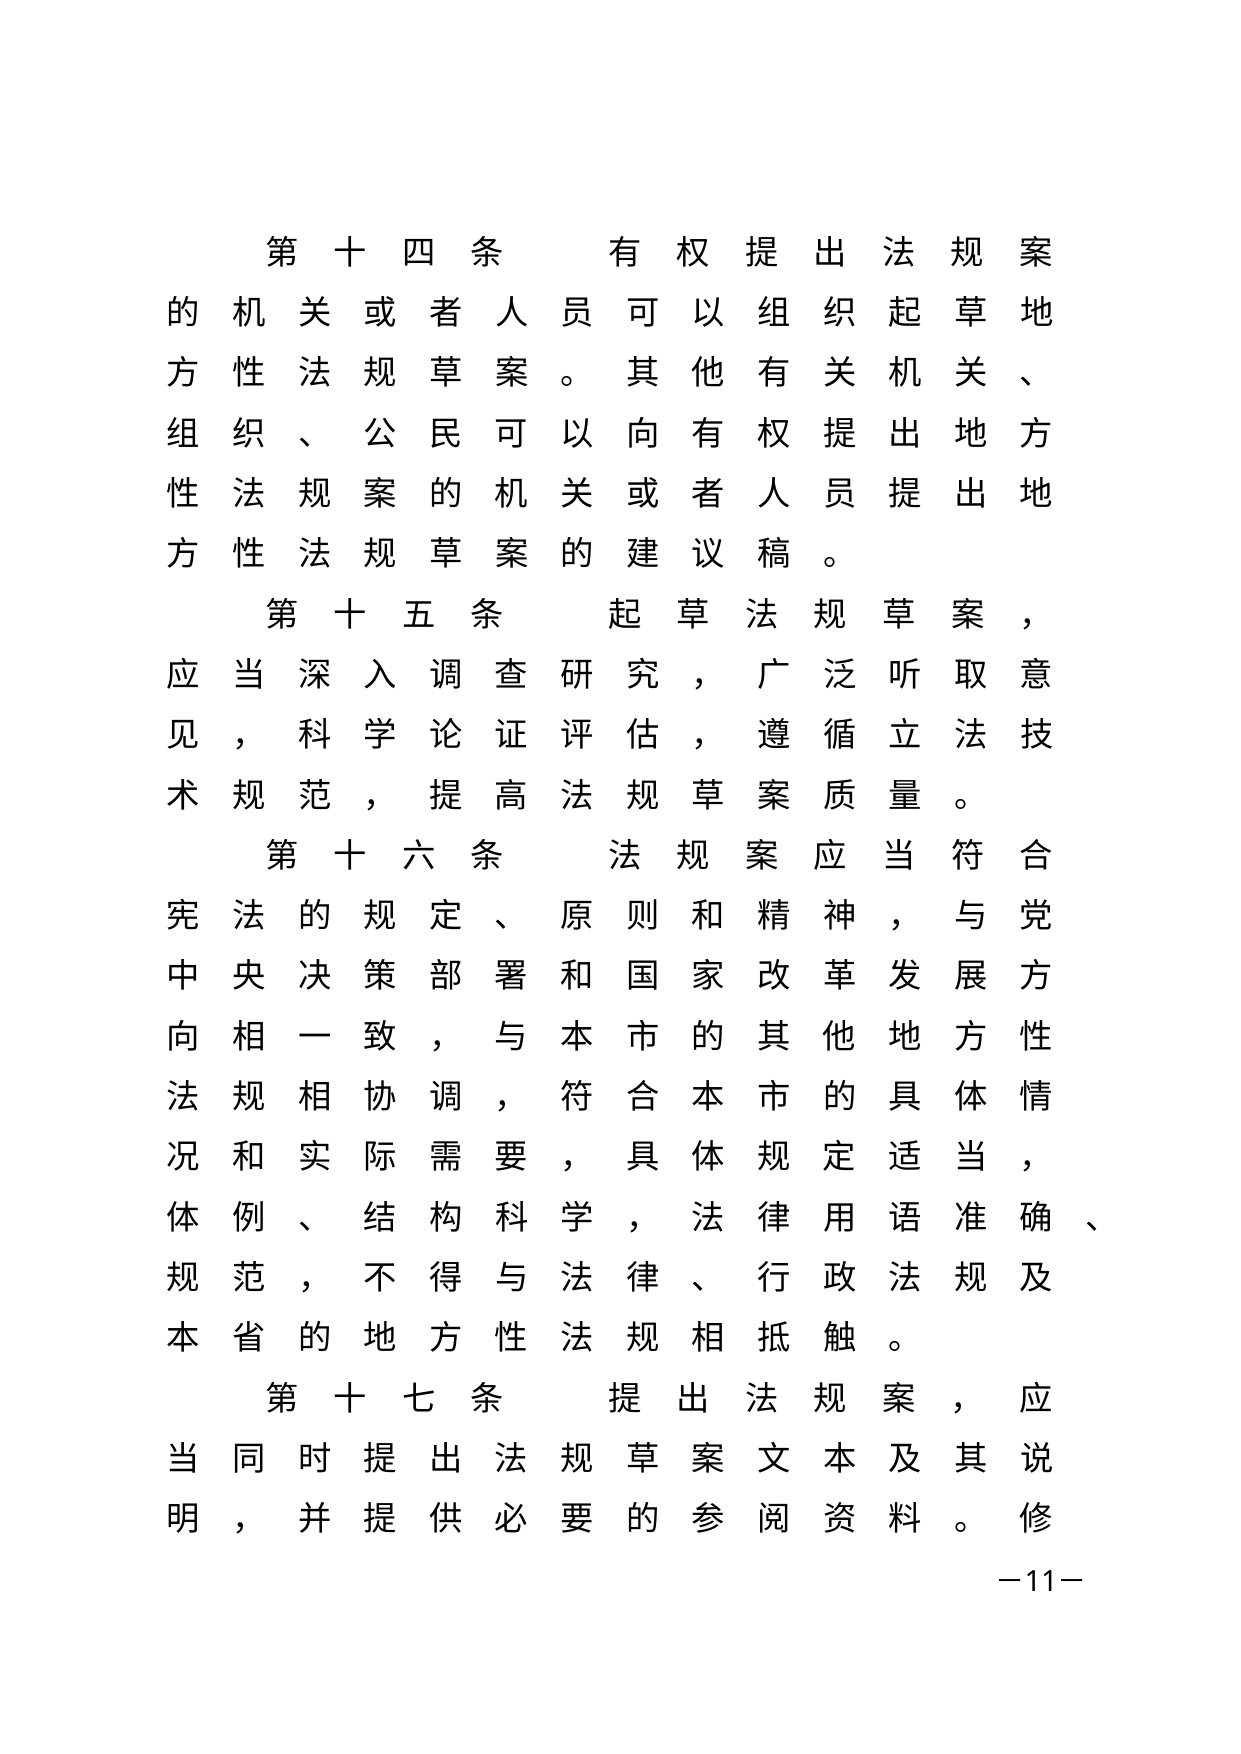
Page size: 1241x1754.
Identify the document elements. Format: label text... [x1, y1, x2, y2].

text 第十七条 提出法规案，应当同时提出法规草案文本及其说明，并提供必要的参阅资料。修改法规的，还应当提交修改前后的对照文本。 [167, 1365, 1085, 1546]
text 第十四条 有权提出法规案的机关或者人员可以组织起草地方性法规草案。其他有关机关、组织、公民可以向有权提出地方性法规案的机关或者人员提出地方性法规草案的建议稿。 [167, 219, 1085, 581]
text 第十六条 法规案应当符合宪法的规定、原则和精神，与党中央决策部署和国家改革发展方向相一致，与本市的其他地方性法规相协调，符合本市的具体情况和实际需要，具体规定适当，体例、结构科学，法律用语准确、规范，不得与法律、行政法规及本省的地方性法规相抵触。 [167, 823, 1085, 1365]
text 第十五条 起草法规草案，应当深入调查研究，广泛听取意见，科学论证评估，遵循立法技术规范，提高法规草案质量。 [167, 581, 1085, 823]
